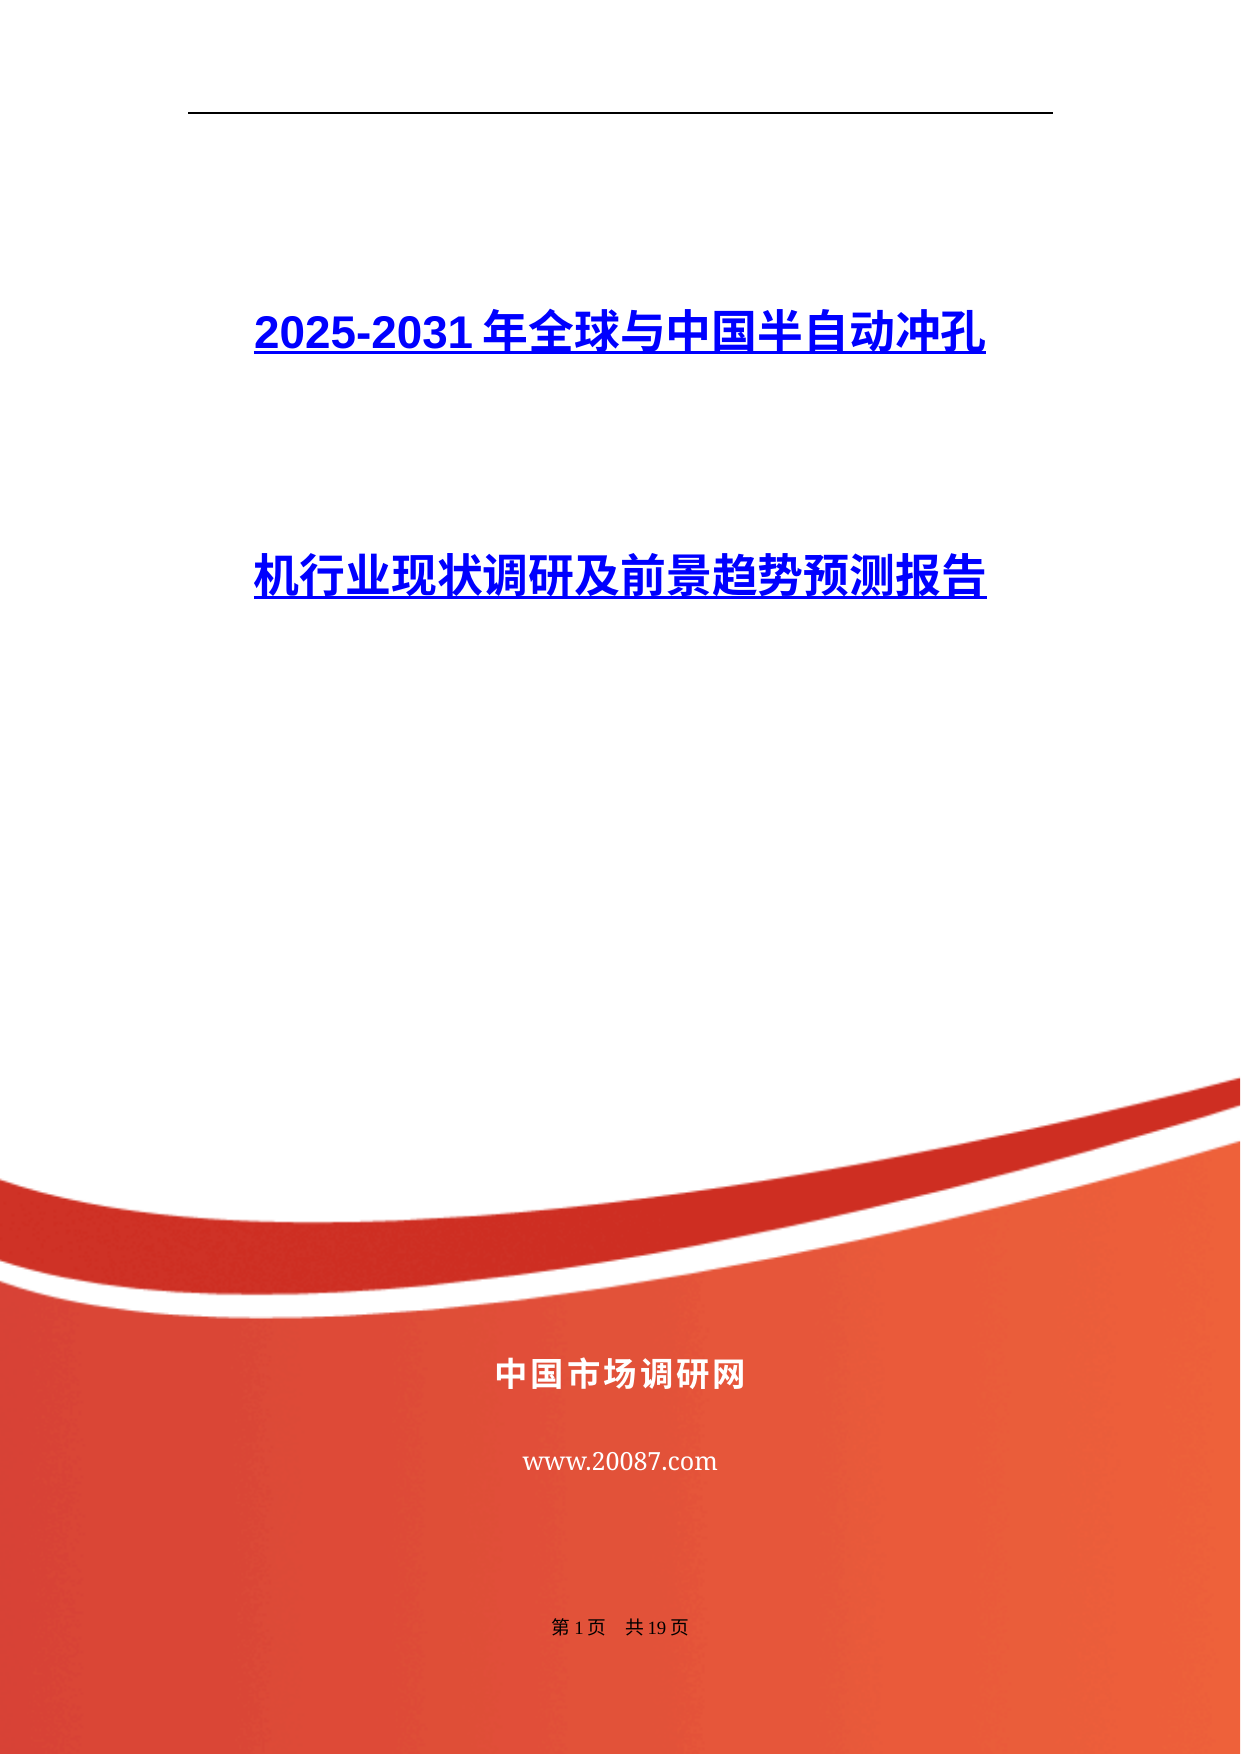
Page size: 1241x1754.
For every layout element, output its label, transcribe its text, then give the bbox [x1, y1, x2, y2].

text www.20087.com [187, 1428, 1053, 1493]
table_header 2025-2031年全球与中国半自动冲孔机行业现状调研及前景趋势预测报告 [188, 207, 1053, 773]
subtitle 中国市场调研网 [187, 1339, 1053, 1404]
picture [0, 1006, 1241, 1754]
